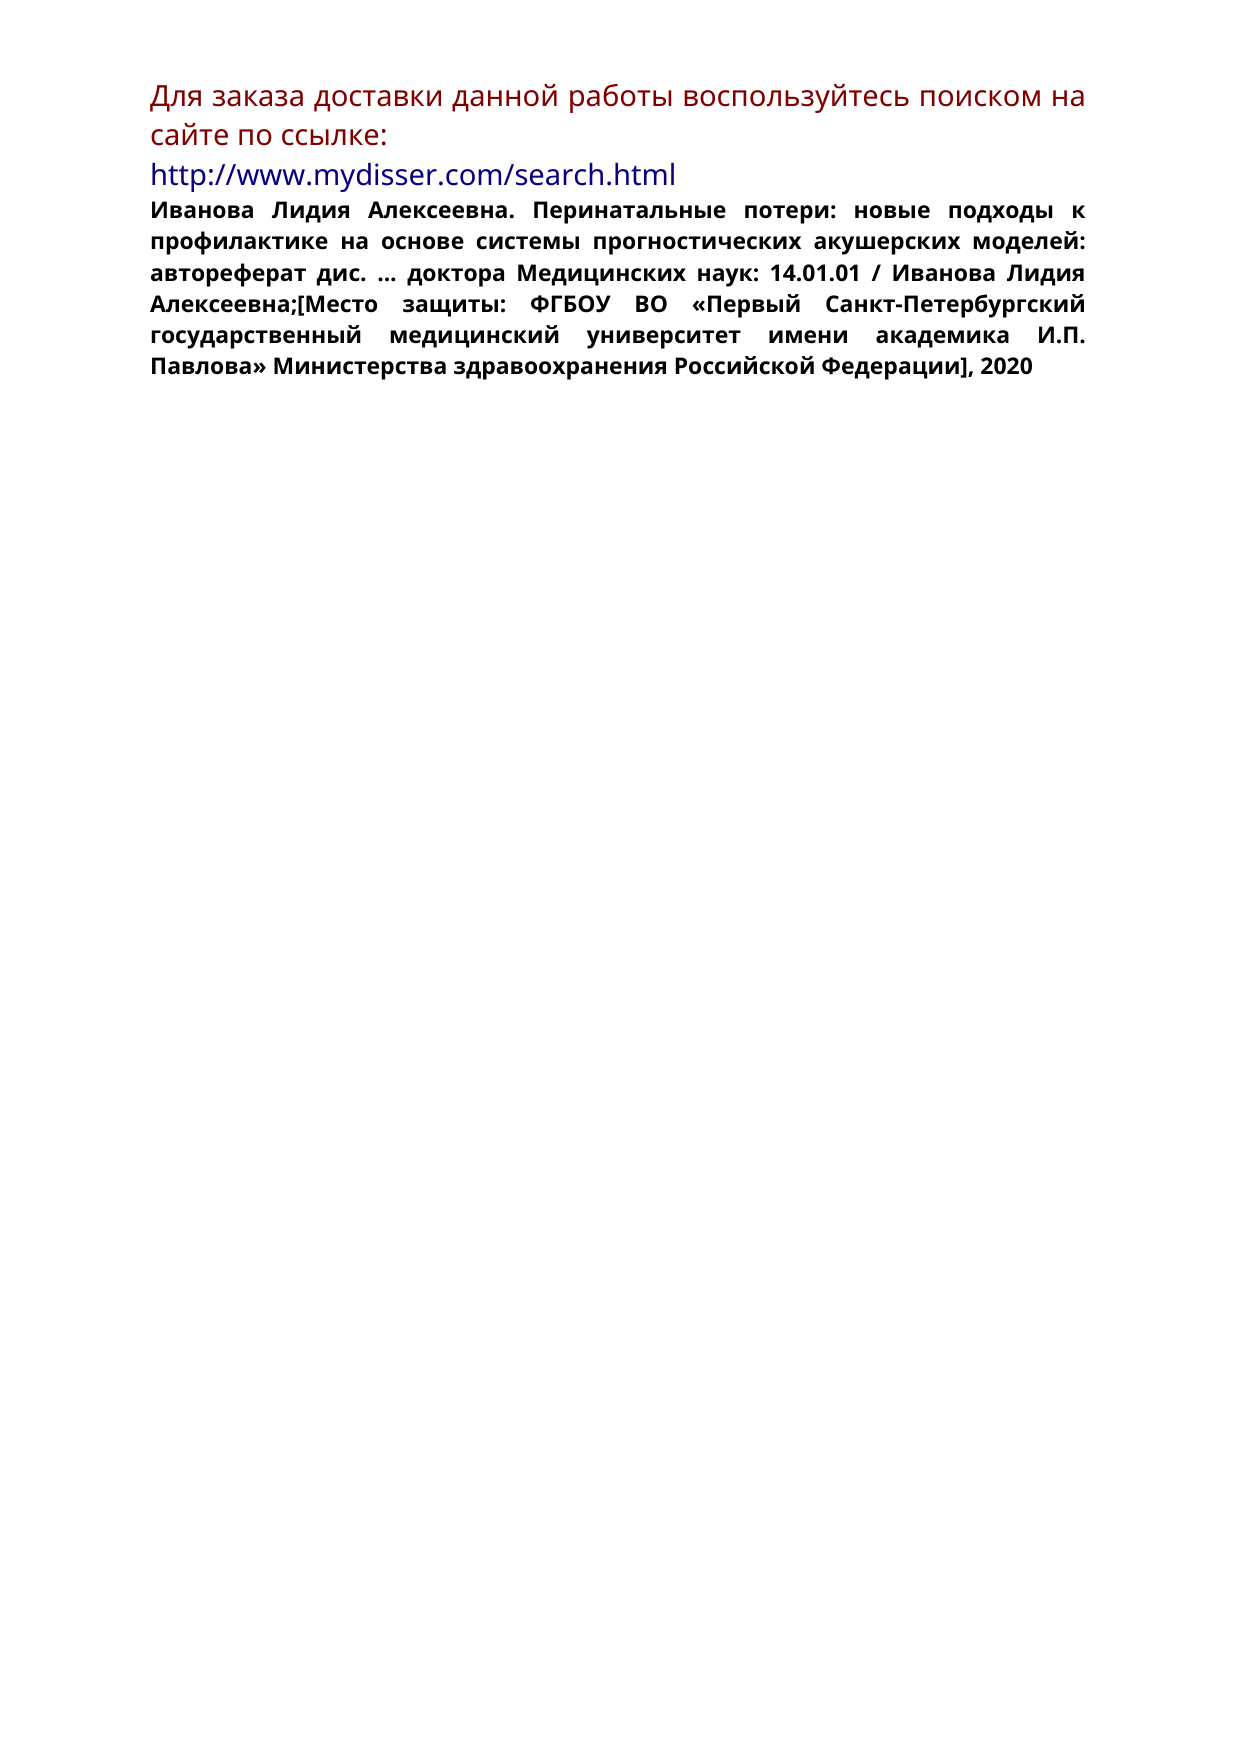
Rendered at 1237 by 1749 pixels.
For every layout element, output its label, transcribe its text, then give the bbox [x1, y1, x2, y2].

text Иванова Лидия Алексеевна. Перинатальные потери: новые подходы к профилактике на основе системы прогностических акушерских моделей: автореферат дис. ... доктора Медицинских наук: 14.01.01 / Иванова Лидия Алексеевна;[Место защиты: ФГБОУ ВО «Первый Санкт-Петербургский государственный медицинский университет имени академика И.П. Павлова» Министерства здравоохранения Российской Федерации], 2020 [150, 194, 1086, 382]
